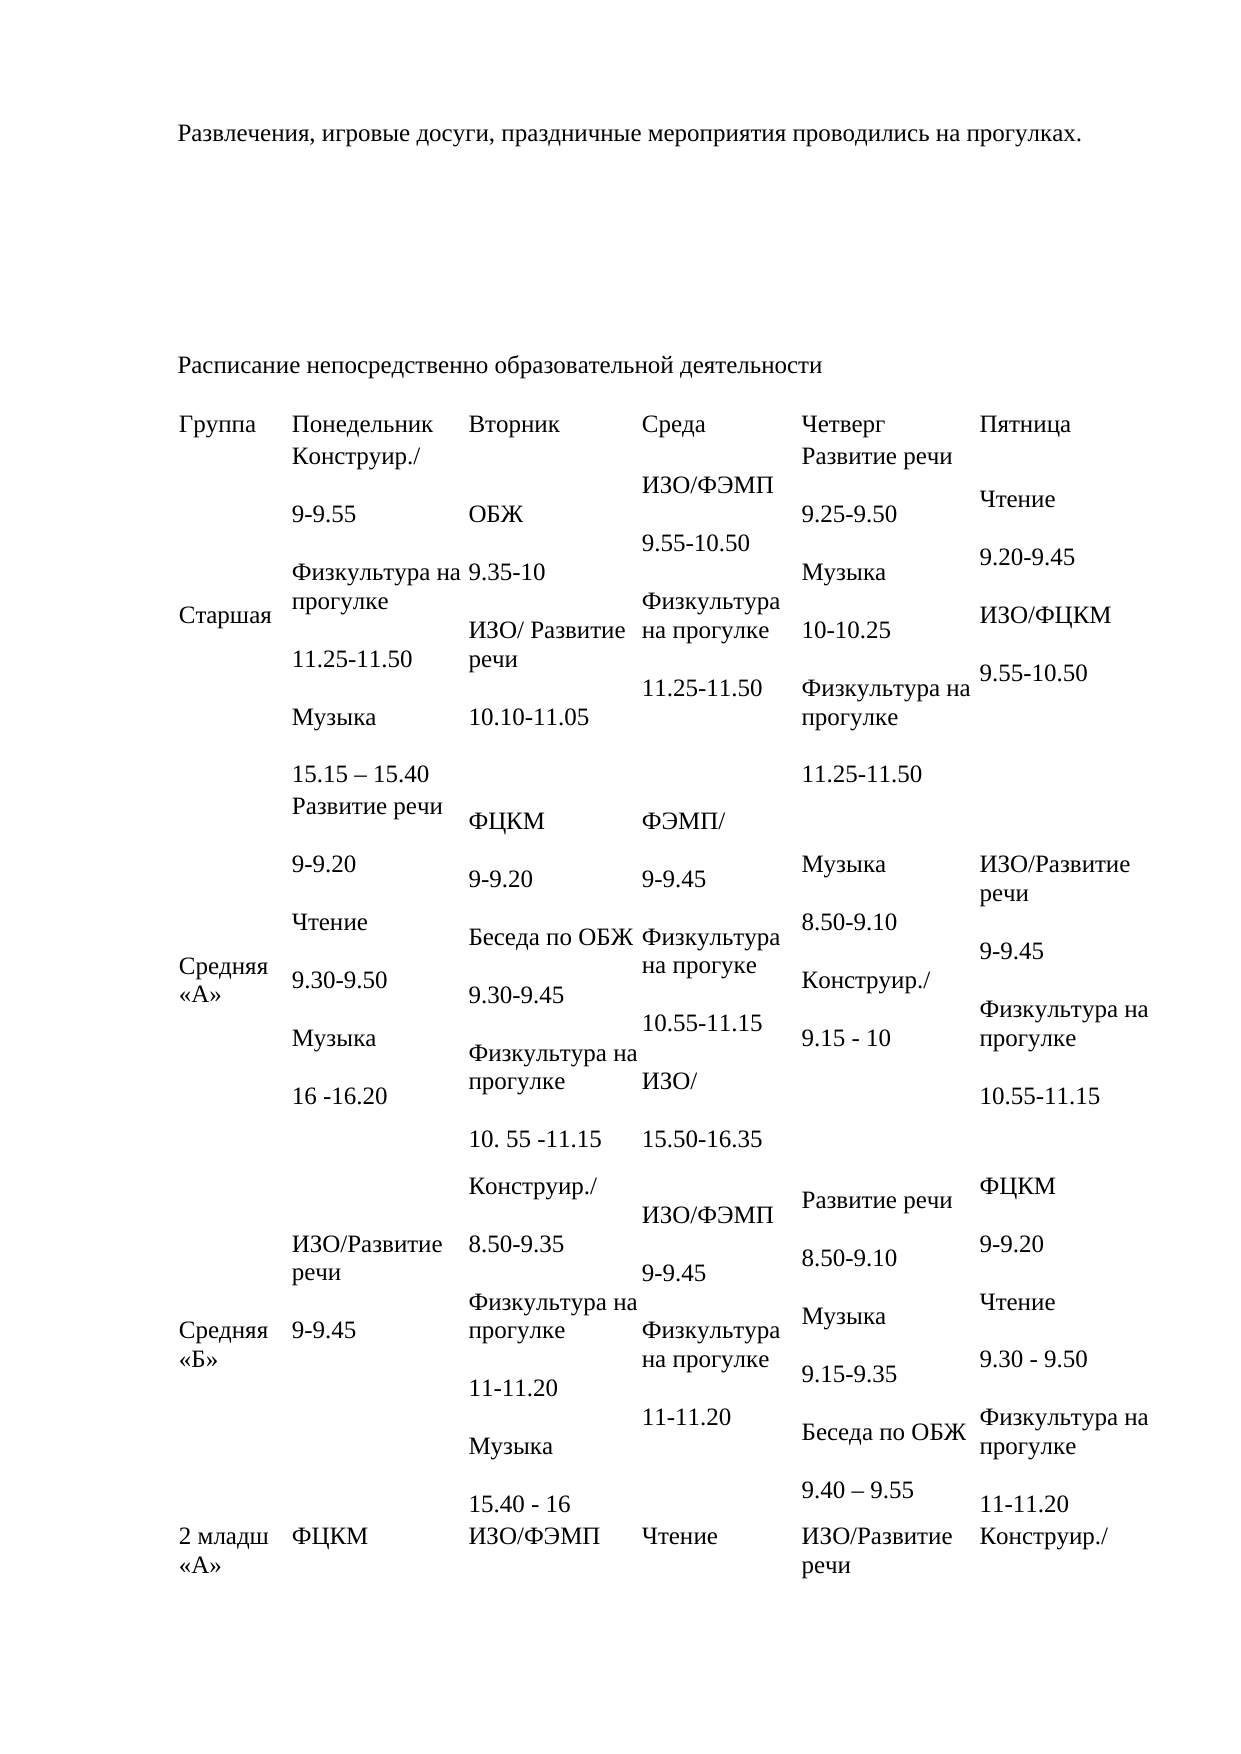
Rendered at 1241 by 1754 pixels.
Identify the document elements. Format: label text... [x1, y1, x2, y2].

table_header Вторник [467, 408, 640, 439]
table_cell Конструир./ 8.50-9.35 Физкультура на прогулке 11-11.20 Музыка 15.40 - 16 [467, 1169, 640, 1519]
table_cell Развитие речи 8.50-9.10 Музыка 9.15-9.35 Беседа по ОБЖ 9.40 – 9.55 [800, 1169, 978, 1519]
table_cell ФЦКМ 9-9.20 Чтение 9.30 - 9.50 Физкультура на прогулке 11-11.20 [978, 1169, 1152, 1519]
text Расписание непосредственно образовательной деятельности [177, 350, 1152, 378]
table_cell ОБЖ 9.35-10 ИЗО/ Развитие речи 10.10-11.05 [467, 440, 640, 790]
table_cell Старшая [177, 440, 290, 790]
table_header Среда [640, 408, 800, 439]
table_cell 2 младш «А» [177, 1519, 290, 1609]
table_cell Конструир./ 9-9.55 Физкультура на прогулке 11.25-11.50 Музыка 15.15 – 15.40 [290, 440, 467, 790]
table_cell Музыка 8.50-9.10 Конструир./ 9.15 - 10 [800, 790, 978, 1169]
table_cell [640, 1519, 800, 1609]
table_header Группа [177, 408, 290, 439]
table_cell Развитие речи 9-9.20 Чтение 9.30-9.50 Музыка 16 -16.20 [290, 790, 467, 1169]
table_cell ФЦКМ 9-9.20 Беседа по ОБЖ 9.30-9.45 Физкультура на прогулке 10. 55 -11.15 [467, 790, 640, 1169]
table_cell ИЗО/ФЭМП 9-9.45 Физкультура на прогулке 11-11.20 [640, 1169, 800, 1519]
table_header Пятница [978, 408, 1152, 439]
table_cell Средняя «А» [177, 790, 290, 1169]
table_cell ИЗО/Развитие речи 9-9.45 Физкультура на прогулке 10.55-11.15 [978, 790, 1152, 1169]
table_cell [290, 1519, 467, 1609]
table_cell Чтение 9.20-9.45 ИЗО/ФЦКМ 9.55-10.50 [978, 440, 1152, 790]
table_cell Средняя «Б» [177, 1169, 290, 1519]
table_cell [800, 1519, 978, 1609]
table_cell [467, 1519, 640, 1609]
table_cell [978, 1519, 1152, 1609]
table_cell ИЗО/ФЭМП 9.55-10.50 Физкультура на прогулке 11.25-11.50 [640, 440, 800, 790]
table_cell ИЗО/Развитие речи 9-9.45 [290, 1169, 467, 1519]
table_header Четверг [800, 408, 978, 439]
table_cell Развитие речи 9.25-9.50 Музыка 10-10.25 Физкультура на прогулке 11.25-11.50 [800, 440, 978, 790]
table_header Понедельник [290, 408, 467, 439]
text Развлечения, игровые досуги, праздничные мероприятия проводились на прогулках. [177, 118, 1152, 147]
table_cell ФЭМП/ 9-9.45 Физкультура на прогуке 10.55-11.15 ИЗО/ 15.50-16.35 [640, 790, 800, 1169]
